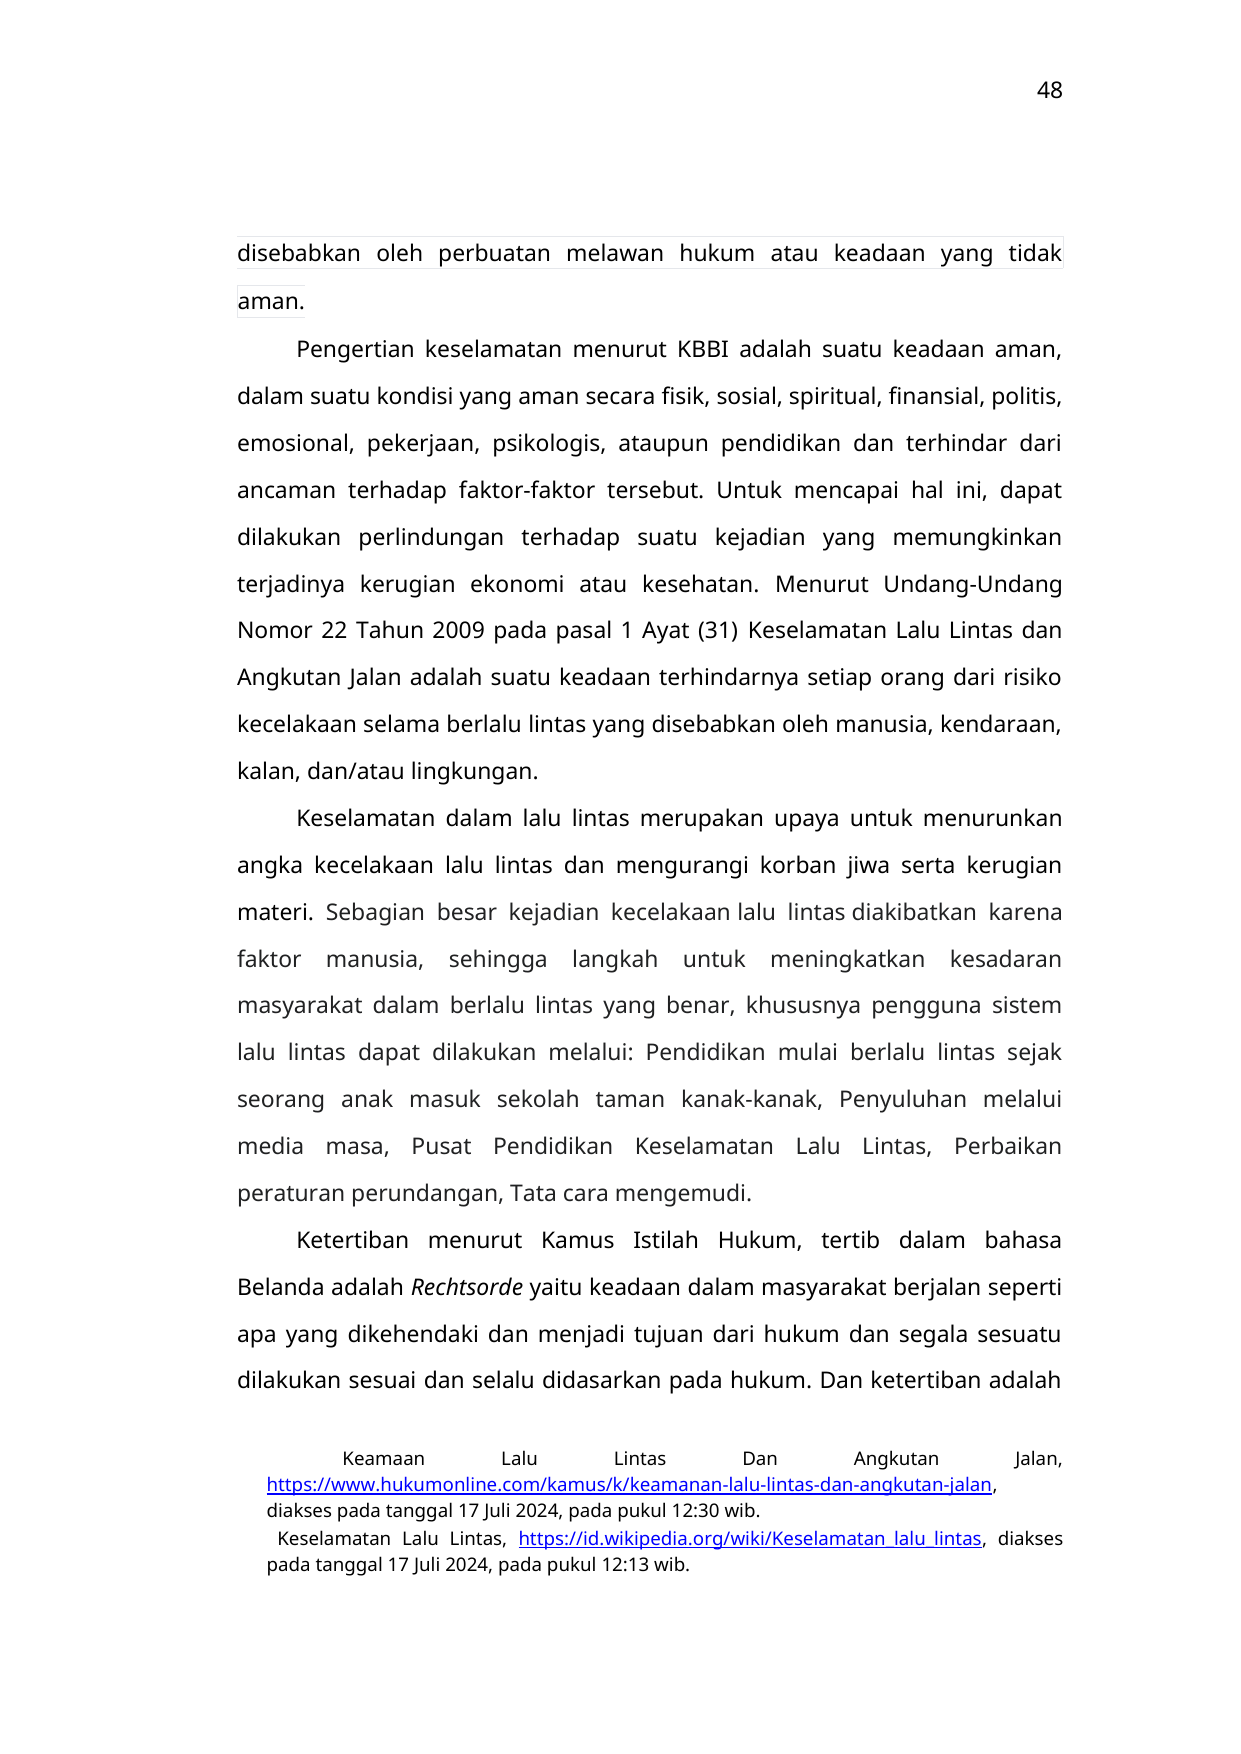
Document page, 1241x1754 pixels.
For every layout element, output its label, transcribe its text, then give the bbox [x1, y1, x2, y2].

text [237, 237, 1063, 268]
text Keselamatan dalam lalu lintas merupakan upaya untuk menurunkan angka kecelakaan lalu lintas dan mengurangi korban jiwa serta kerugian materi. Sebagian besar kejadian kecelakaan lalu lintas diakibatkan karena faktor manusia, sehingga langkah untuk meningkatkan kesadaran masyarakat dalam berlalu lintas yang benar, khususnya pengguna sistem lalu lintas dapat dilakukan melalui: Pendidikan mulai berlalu lintas sejak seorang anak masuk sekolah taman kanak-kanak, Penyuluhan melalui media masa, Pusat Pendidikan Keselamatan Lalu Lintas, Perbaikan peraturan perundangan, Tata cara mengemudi. [237, 802, 1063, 1208]
text Pengertian keselamatan menurut KBBI adalah suatu keadaan aman, dalam suatu kondisi yang aman secara fisik, sosial, spiritual, finansial, politis, emosional, pekerjaan, psikologis, ataupun pendidikan dan terhindar dari ancaman terhadap faktor-faktor tersebut. Untuk mencapai hal ini, dapat dilakukan perlindungan terhadap suatu kejadian yang memungkinkan terjadinya kerugian ekonomi atau kesehatan. Menurut Undang-Undang Nomor 22 Tahun 2009 pada pasal 1 Ayat (31) Keselamatan Lalu Lintas dan Angkutan Jalan adalah suatu keadaan terhindarnya setiap orang dari risiko kecelakaan selama berlalu lintas yang disebabkan oleh manusia, kendaraan, kalan, dan/atau lingkungan. [237, 333, 1063, 786]
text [237, 1224, 1063, 1396]
